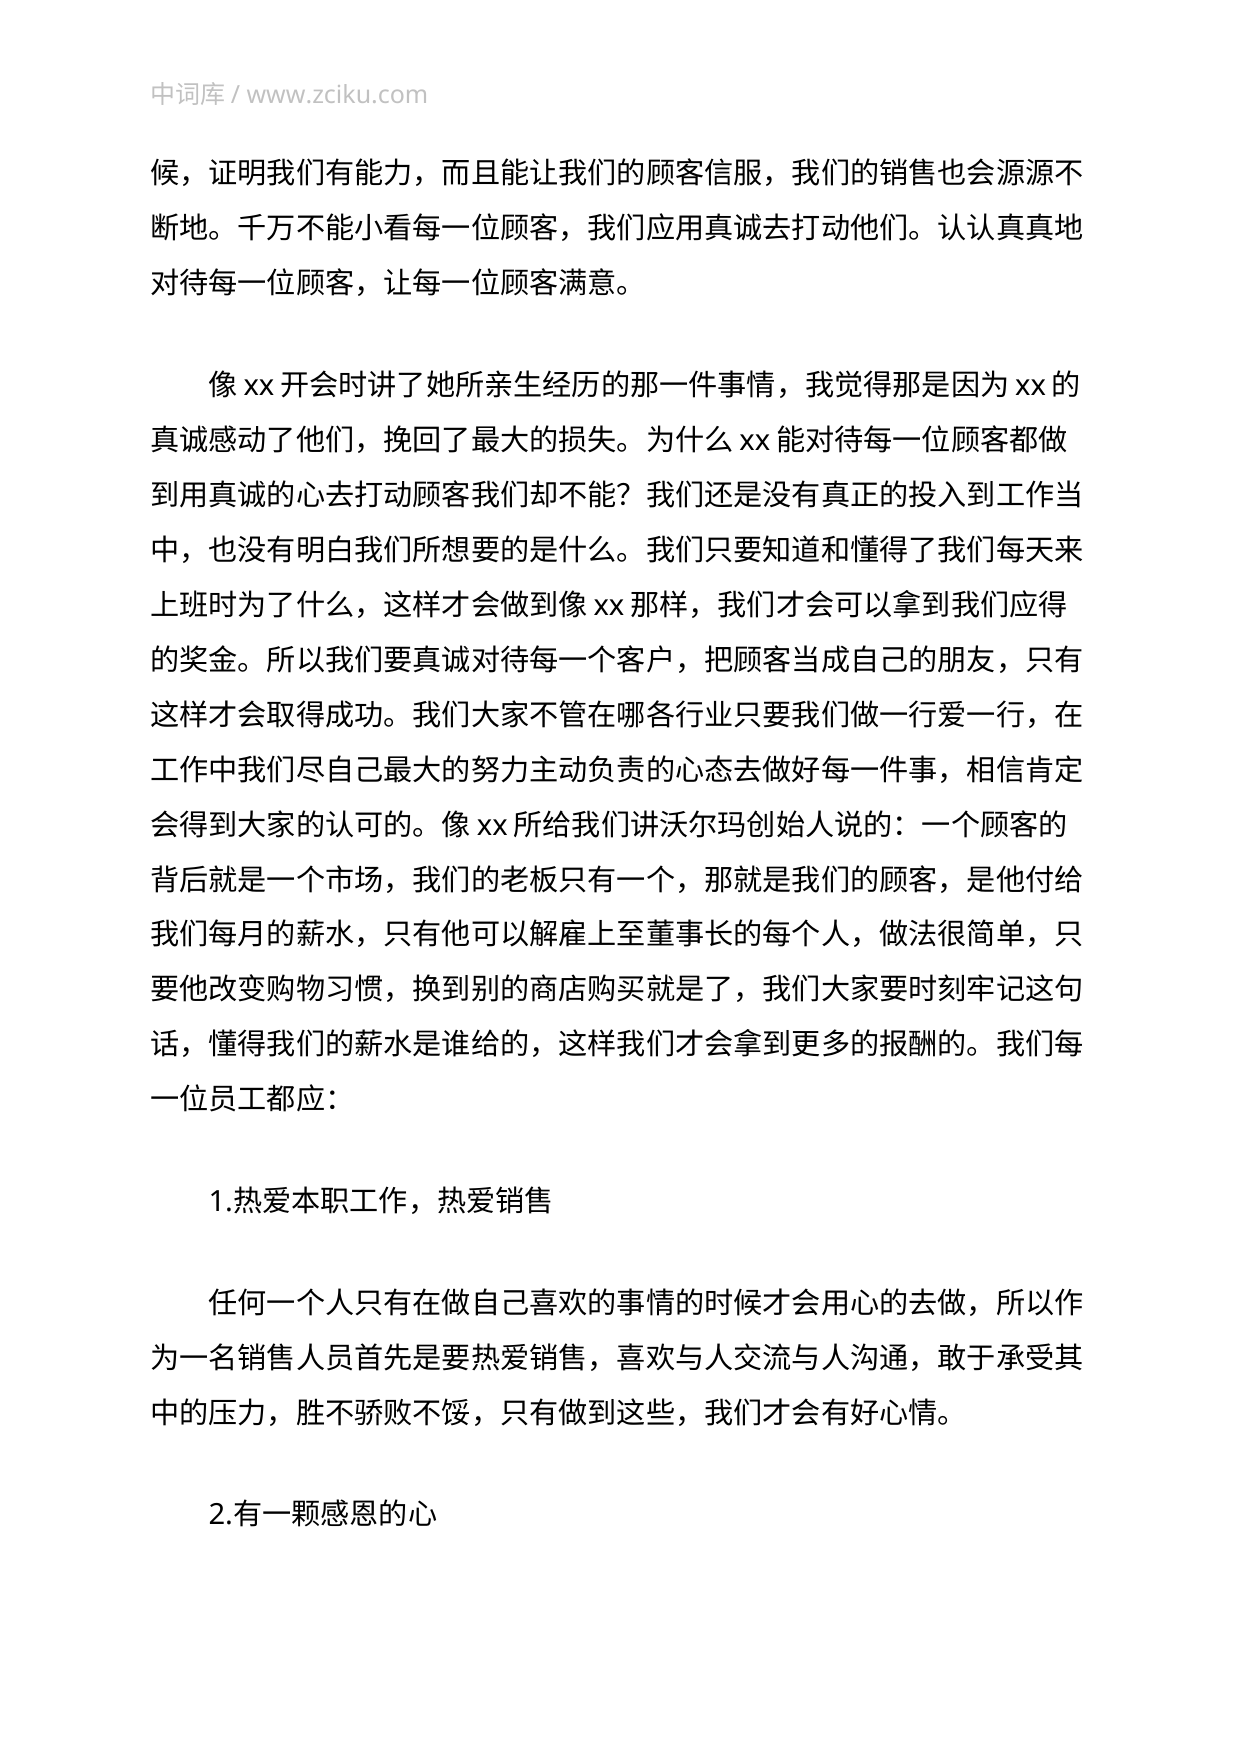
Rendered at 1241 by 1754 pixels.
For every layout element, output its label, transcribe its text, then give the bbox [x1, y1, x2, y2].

text 任何一个人只有在做自己喜欢的事情的时候才会用心的去做，所以作为一名销售人员首先是要热爱销售，喜欢与人交流与人沟通，敢于承受其中的压力，胜不骄败不馁，只有做到这些，我们才会有好心情。 [150, 1279, 1090, 1431]
text 1.热爱本职工作，热爱销售 [150, 1177, 1090, 1220]
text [150, 150, 1090, 302]
text 像xx开会时讲了她所亲生经历的那一件事情，我觉得那是因为xx的真诚感动了他们，挽回了最大的损失。为什么xx能对待每一位顾客都做到用真诚的心去打动顾客我们却不能？我们还是没有真正的投入到工作当中，也没有明白我们所想要的是什么。我们只要知道和懂得了我们每天来上班时为了什么，这样才会做到像xx那样，我们才会可以拿到我们应得的奖金。所以我们要真诚对待每一个客户，把顾客当成自己的朋友，只有这样才会取得成功。我们大家不管在哪各行业只要我们做一行爱一行，在工作中我们尽自己最大的努力主动负责的心态去做好每一件事，相信肯定会得到大家的认可的。像xx所给我们讲沃尔玛创始人说的：一个顾客的背后就是一个市场，我们的老板只有一个，那就是我们的顾客，是他付给我们每月的薪水，只有他可以解雇上至董事长的每个人，做法很简单，只要他改变购物习惯，换到别的商店购买就是了，我们大家要时刻牢记这句话，懂得我们的薪水是谁给的，这样我们才会拿到更多的报酬的。我们每一位员工都应： [150, 362, 1090, 1118]
text 2.有一颗感恩的心 [150, 1491, 1090, 1533]
